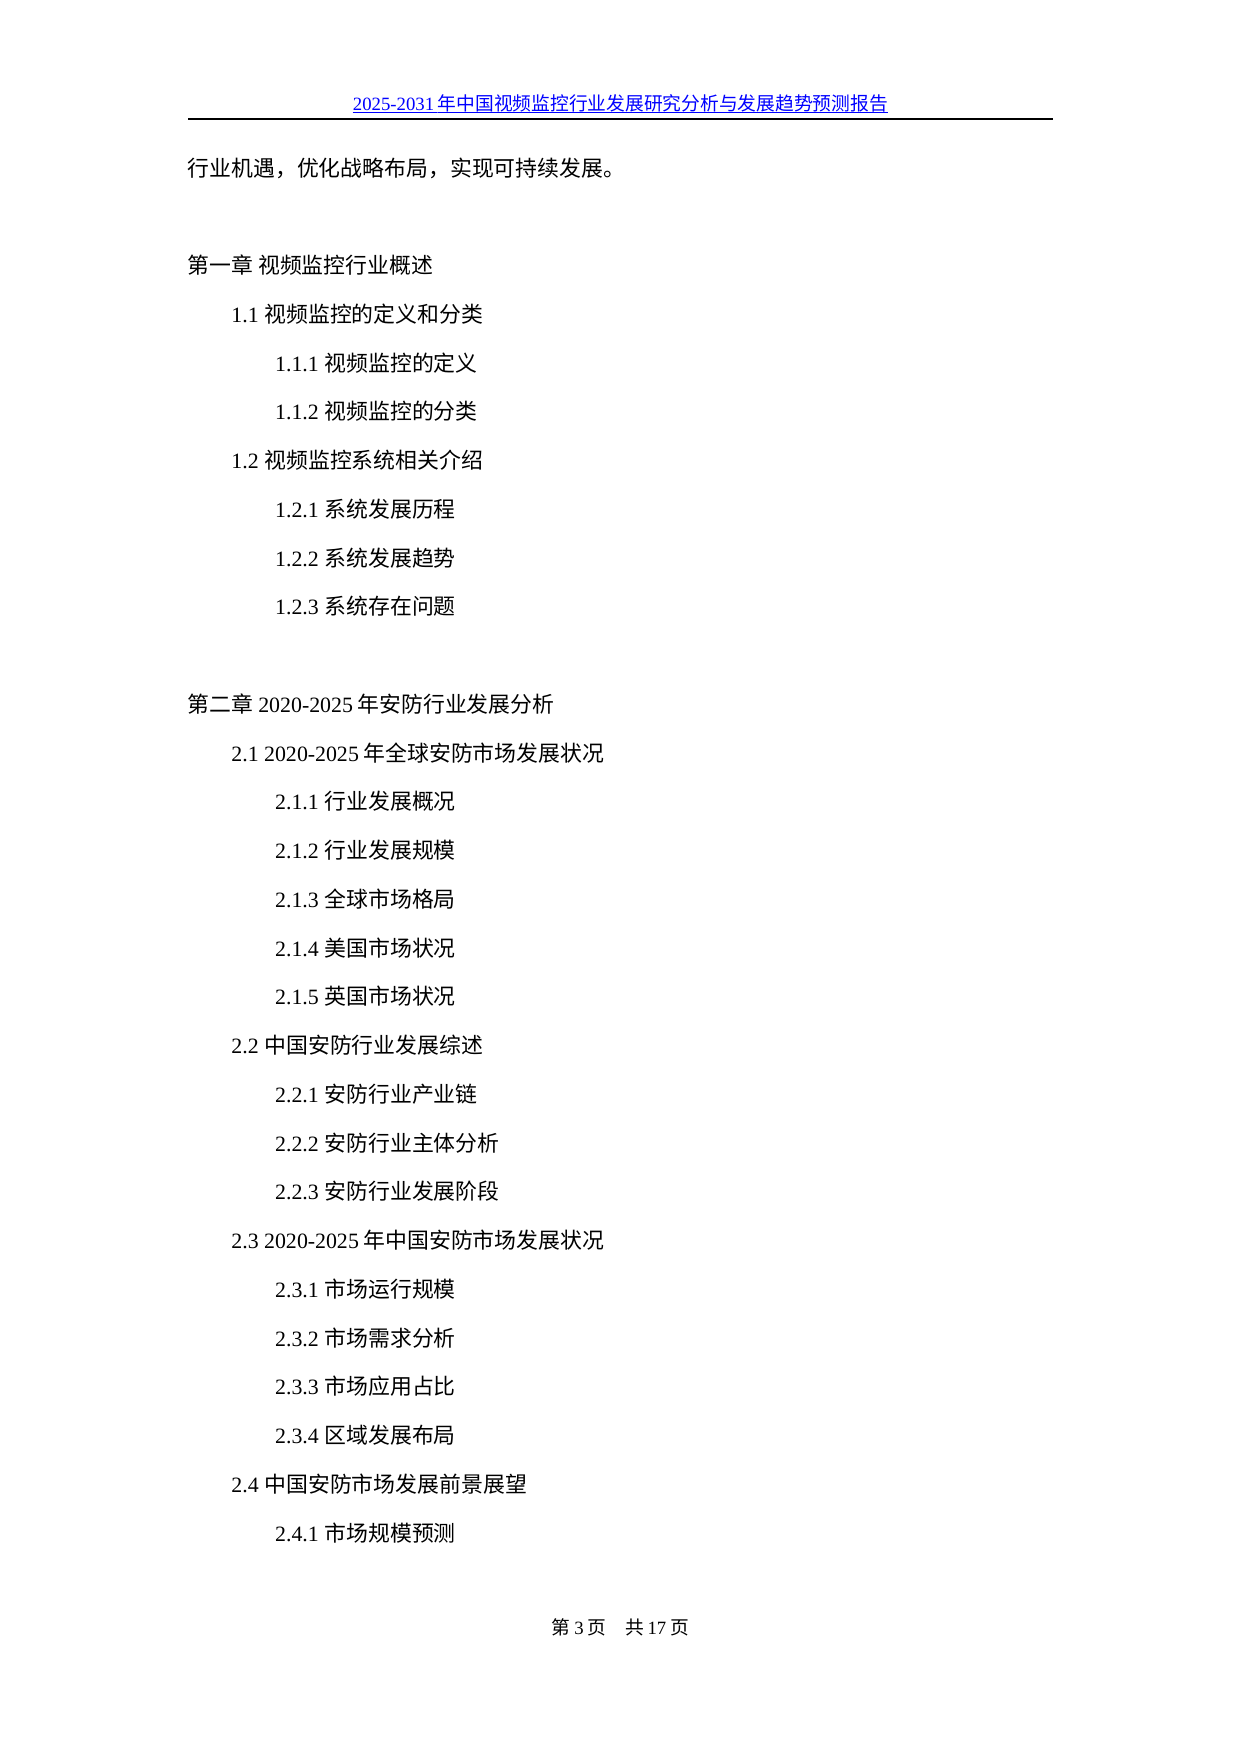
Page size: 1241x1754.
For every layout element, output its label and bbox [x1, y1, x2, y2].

text [187, 150, 1053, 1548]
